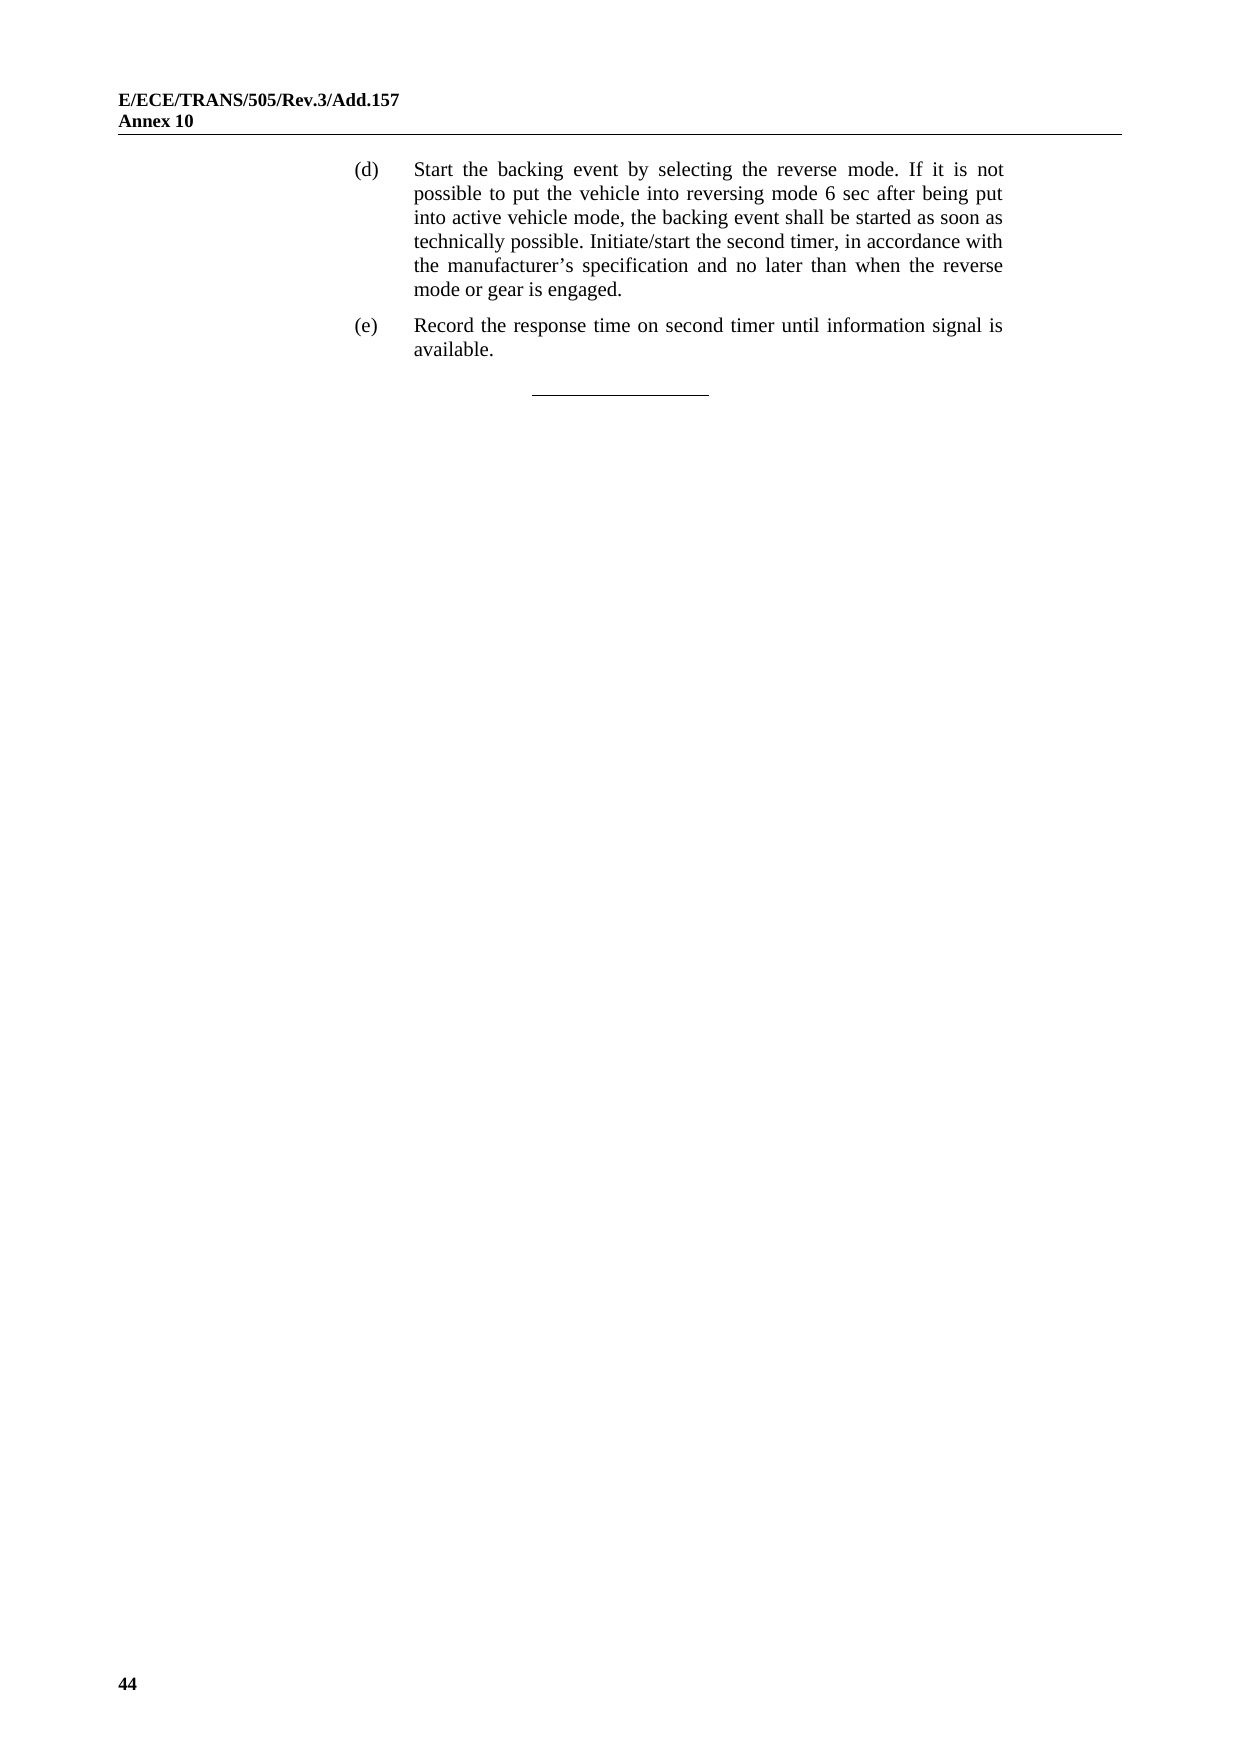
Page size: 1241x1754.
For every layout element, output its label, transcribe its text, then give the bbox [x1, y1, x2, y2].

text (e) Record the response time on second timer until information signal is available. [354, 313, 1004, 361]
text (d) Start the backing event by selecting the reverse mode. If it is not possible to put the vehicle into reversing mode 6 sec after being put into active vehicle mode, the backing event shall be started as soon as technically possible. Initiate/start the second timer, in accordance with the manufacturer’s specification and no later than when the reverse mode or gear is engaged. [354, 156, 1004, 301]
